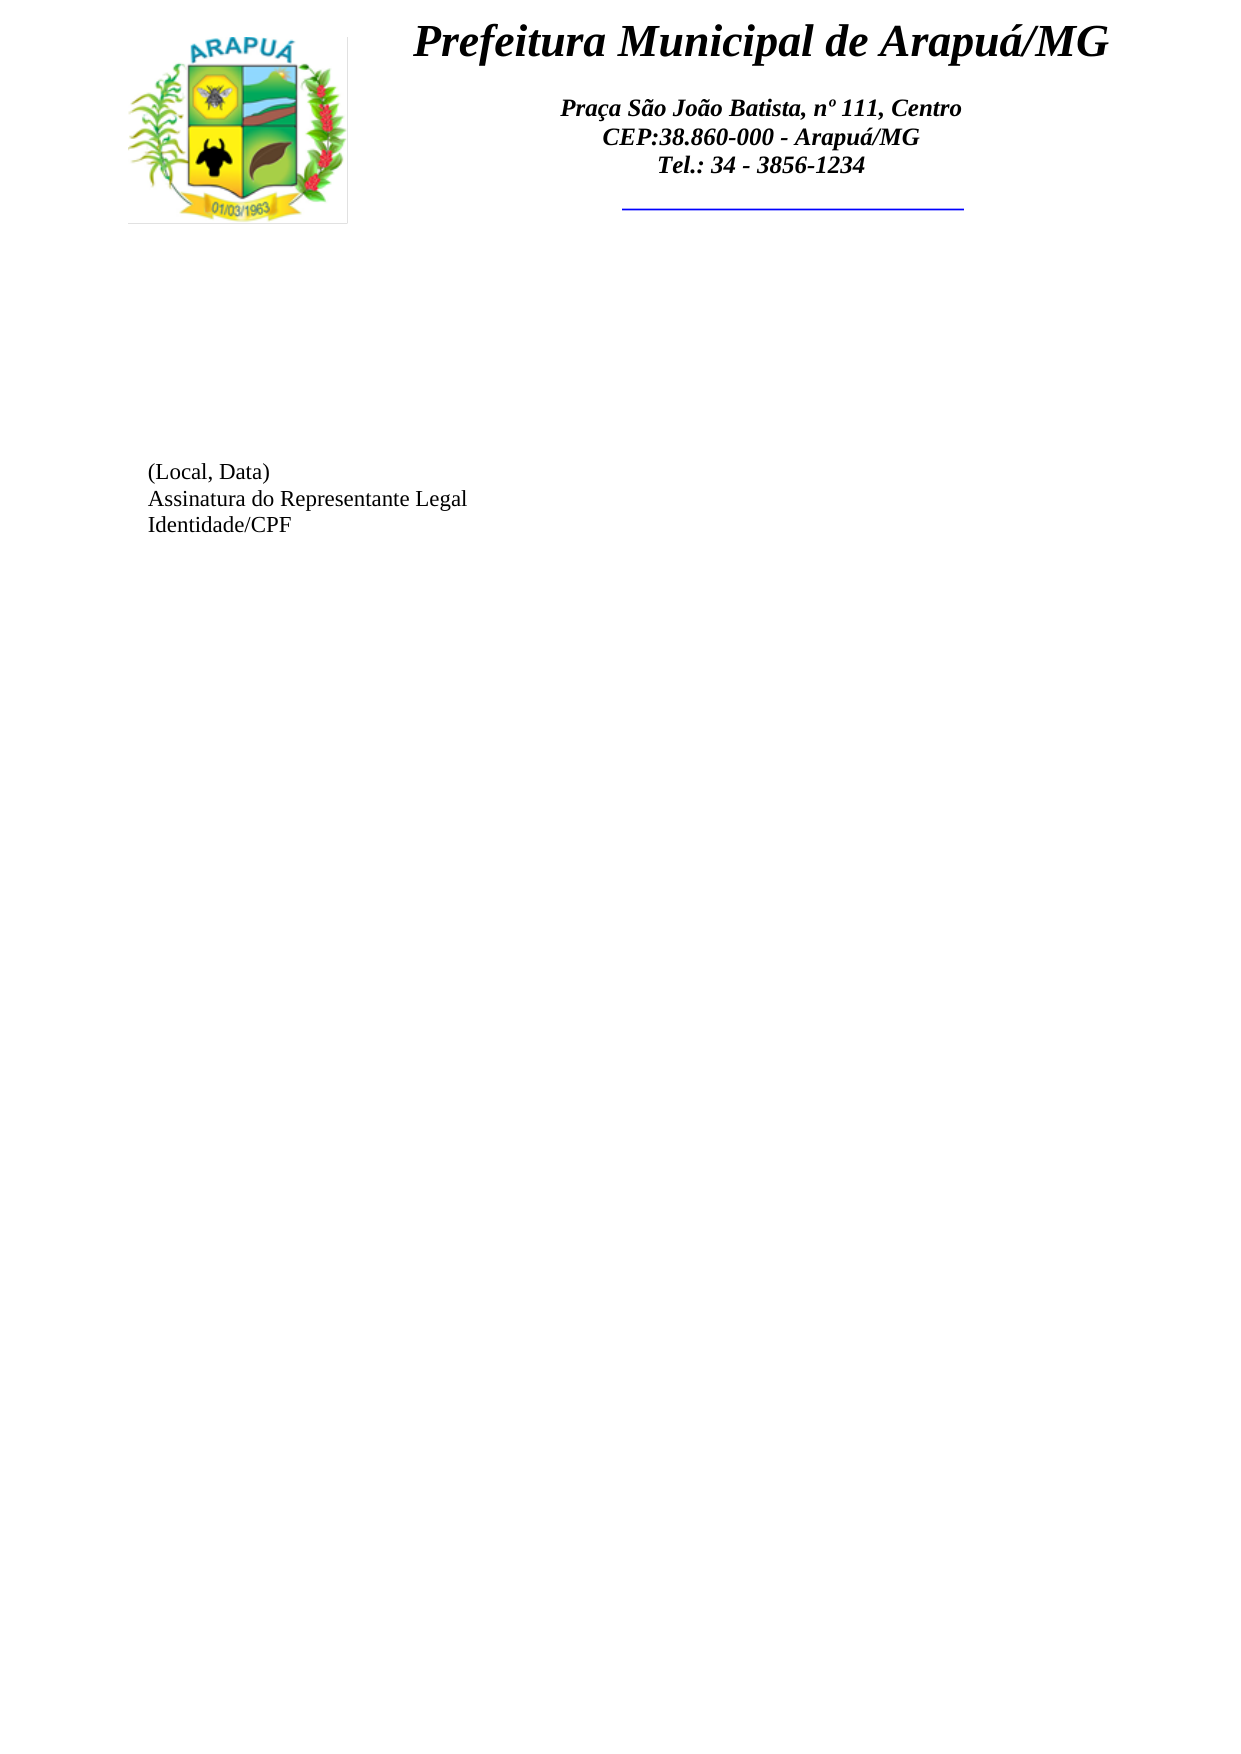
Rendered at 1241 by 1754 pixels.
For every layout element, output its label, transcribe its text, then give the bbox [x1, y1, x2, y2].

picture [128, 37, 349, 225]
text Assinatura do Representante Legal Identidade/CPF [148, 484, 509, 537]
text (Local, Data) [148, 458, 1182, 484]
